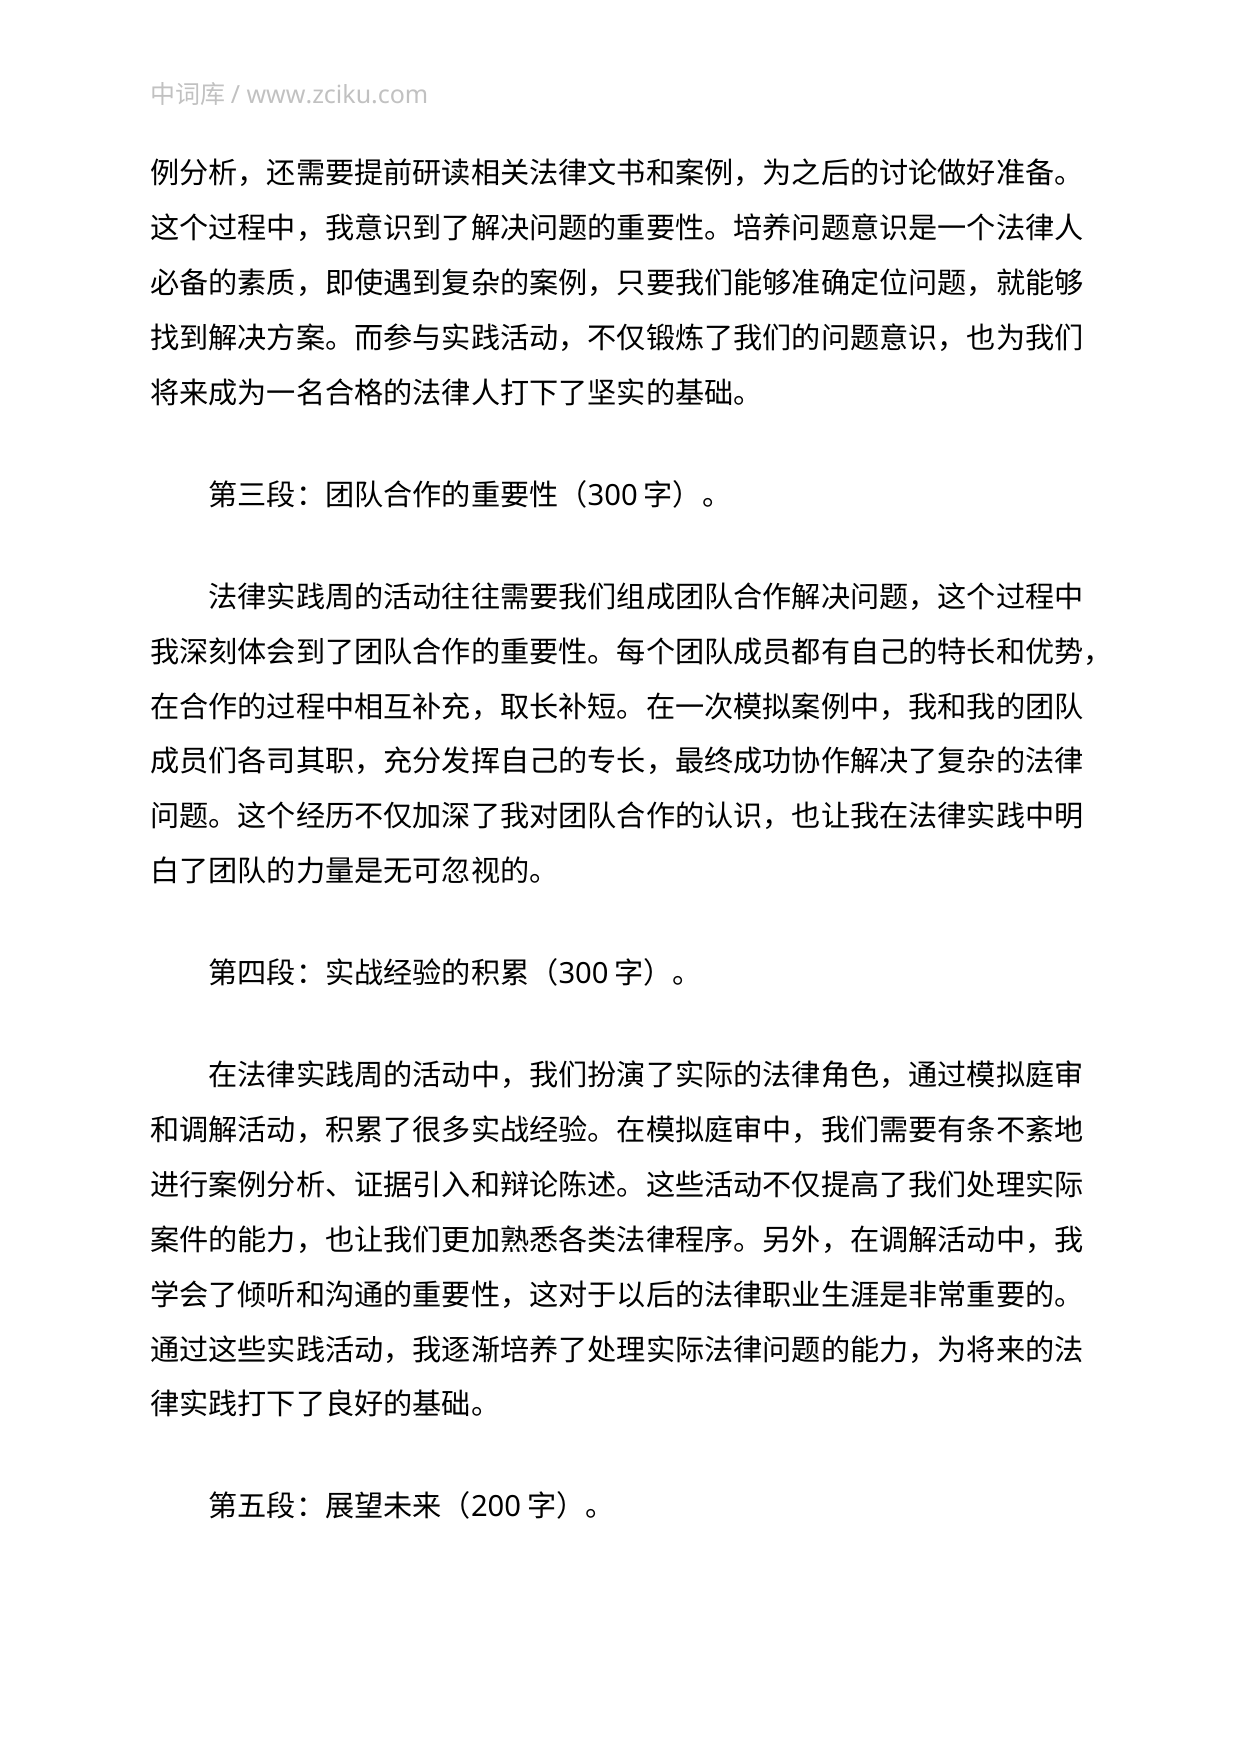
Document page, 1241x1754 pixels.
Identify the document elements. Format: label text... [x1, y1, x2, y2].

text 第三段：团队合作的重要性（300字）。 [150, 471, 1090, 514]
text 第四段：实战经验的积累（300字）。 [150, 949, 1090, 992]
text 法律实践周的活动往往需要我们组成团队合作解决问题，这个过程中我深刻体会到了团队合作的重要性。每个团队成员都有自己的特长和优势，在合作的过程中相互补充，取长补短。在一次模拟案例中，我和我的团队成员们各司其职，充分发挥自己的专长，最终成功协作解决了复杂的法律问题。这个经历不仅加深了我对团队合作的认识，也让我在法律实践中明白了团队的力量是无可忽视的。 [150, 573, 1090, 890]
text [150, 150, 1090, 412]
text 在法律实践周的活动中，我们扮演了实际的法律角色，通过模拟庭审和调解活动，积累了很多实战经验。在模拟庭审中，我们需要有条不紊地进行案例分析、证据引入和辩论陈述。这些活动不仅提高了我们处理实际案件的能力，也让我们更加熟悉各类法律程序。另外，在调解活动中，我学会了倾听和沟通的重要性，这对于以后的法律职业生涯是非常重要的。通过这些实践活动，我逐渐培养了处理实际法律问题的能力，为将来的法律实践打下了良好的基础。 [150, 1052, 1090, 1423]
text 第五段：展望未来（200字）。 [150, 1483, 1090, 1525]
